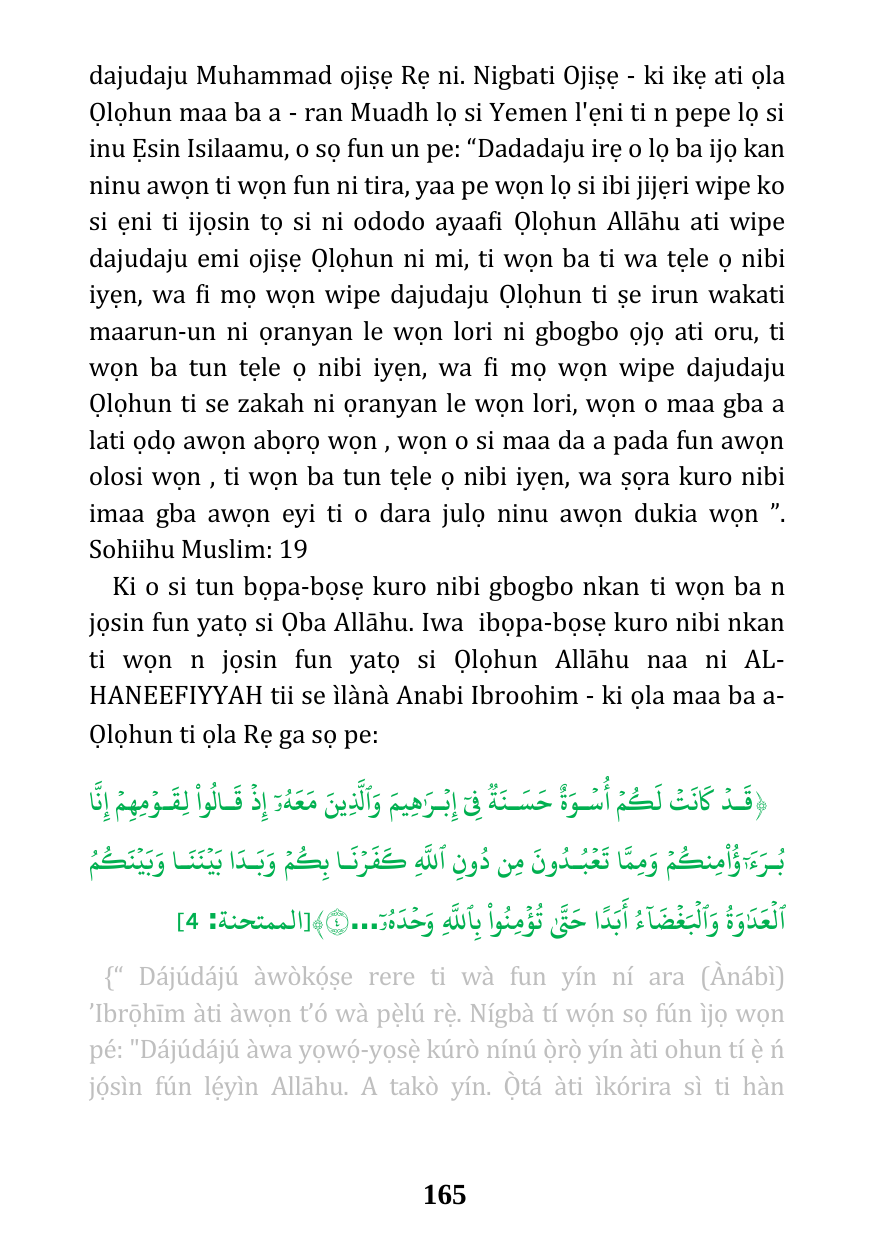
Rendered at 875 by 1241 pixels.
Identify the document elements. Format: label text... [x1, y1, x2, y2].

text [89, 960, 785, 1101]
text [89, 59, 785, 565]
text ﴿قَدۡ كَانَتۡ لَكُمۡ أُسۡوَةٌ حَسَنَةٞ فِيٓ إِبۡرَٰهِيمَ وَٱلَّذِينَ مَعَهُۥٓ إِذۡ قَالُواْ لِقَوۡمِهِمۡ إِنَّا بُرَءَٰٓؤُاْمِنكُمۡ وَمِمَّا تَعۡبُدُونَ مِن دُونِ ٱللَّهِ كَفَرۡنَا بِكُمۡ وَبَدَا بَيۡنَنَا وَبَيۡنَكُمُ ٱلۡعَدَٰوَةُ وَٱلۡبَغۡضَآءُ أَبَدًا حَتَّىٰ تُؤۡمِنُواْ بِٱللَّهِ وَحۡدَهُۥٓ…٤﴾[الممتحنة: 4] [89, 776, 785, 835]
text ﴿قَدۡ كَانَتۡ لَكُمۡ أُسۡوَةٌ حَسَنَةٞ فِيٓ إِبۡرَٰهِيمَ وَٱلَّذِينَ مَعَهُۥٓ إِذۡ قَالُواْ لِقَوۡمِهِمۡ إِنَّا بُرَءَٰٓؤُاْمِنكُمۡ وَمِمَّا تَعۡبُدُونَ مِن دُونِ ٱللَّهِ كَفَرۡنَا بِكُمۡ وَبَدَا بَيۡنَنَا وَبَيۡنَكُمُ ٱلۡعَدَٰوَةُ وَٱلۡبَغۡضَآءُ أَبَدًا حَتَّىٰ تُؤۡمِنُواْ بِٱللَّهِ وَحۡدَهُۥٓ…٤﴾[الممتحنة: 4] [89, 887, 785, 946]
text Ki o si tun bọpa-bọsẹ kuro nibi gbogbo nkan ti wọn ba n jọsin fun yatọ si Ọba Allāhu. Iwa ibọpa-bọsẹ kuro nibi nkan ti wọn n jọsin fun yatọ si Ọlọhun Allāhu naa ni AL-HANEEFIYYAH tii se ìlànà Anabi Ibroohim - ki ọla maa ba a- Ọlọhun ti ọla Rẹ ga sọ pe: [89, 569, 785, 757]
